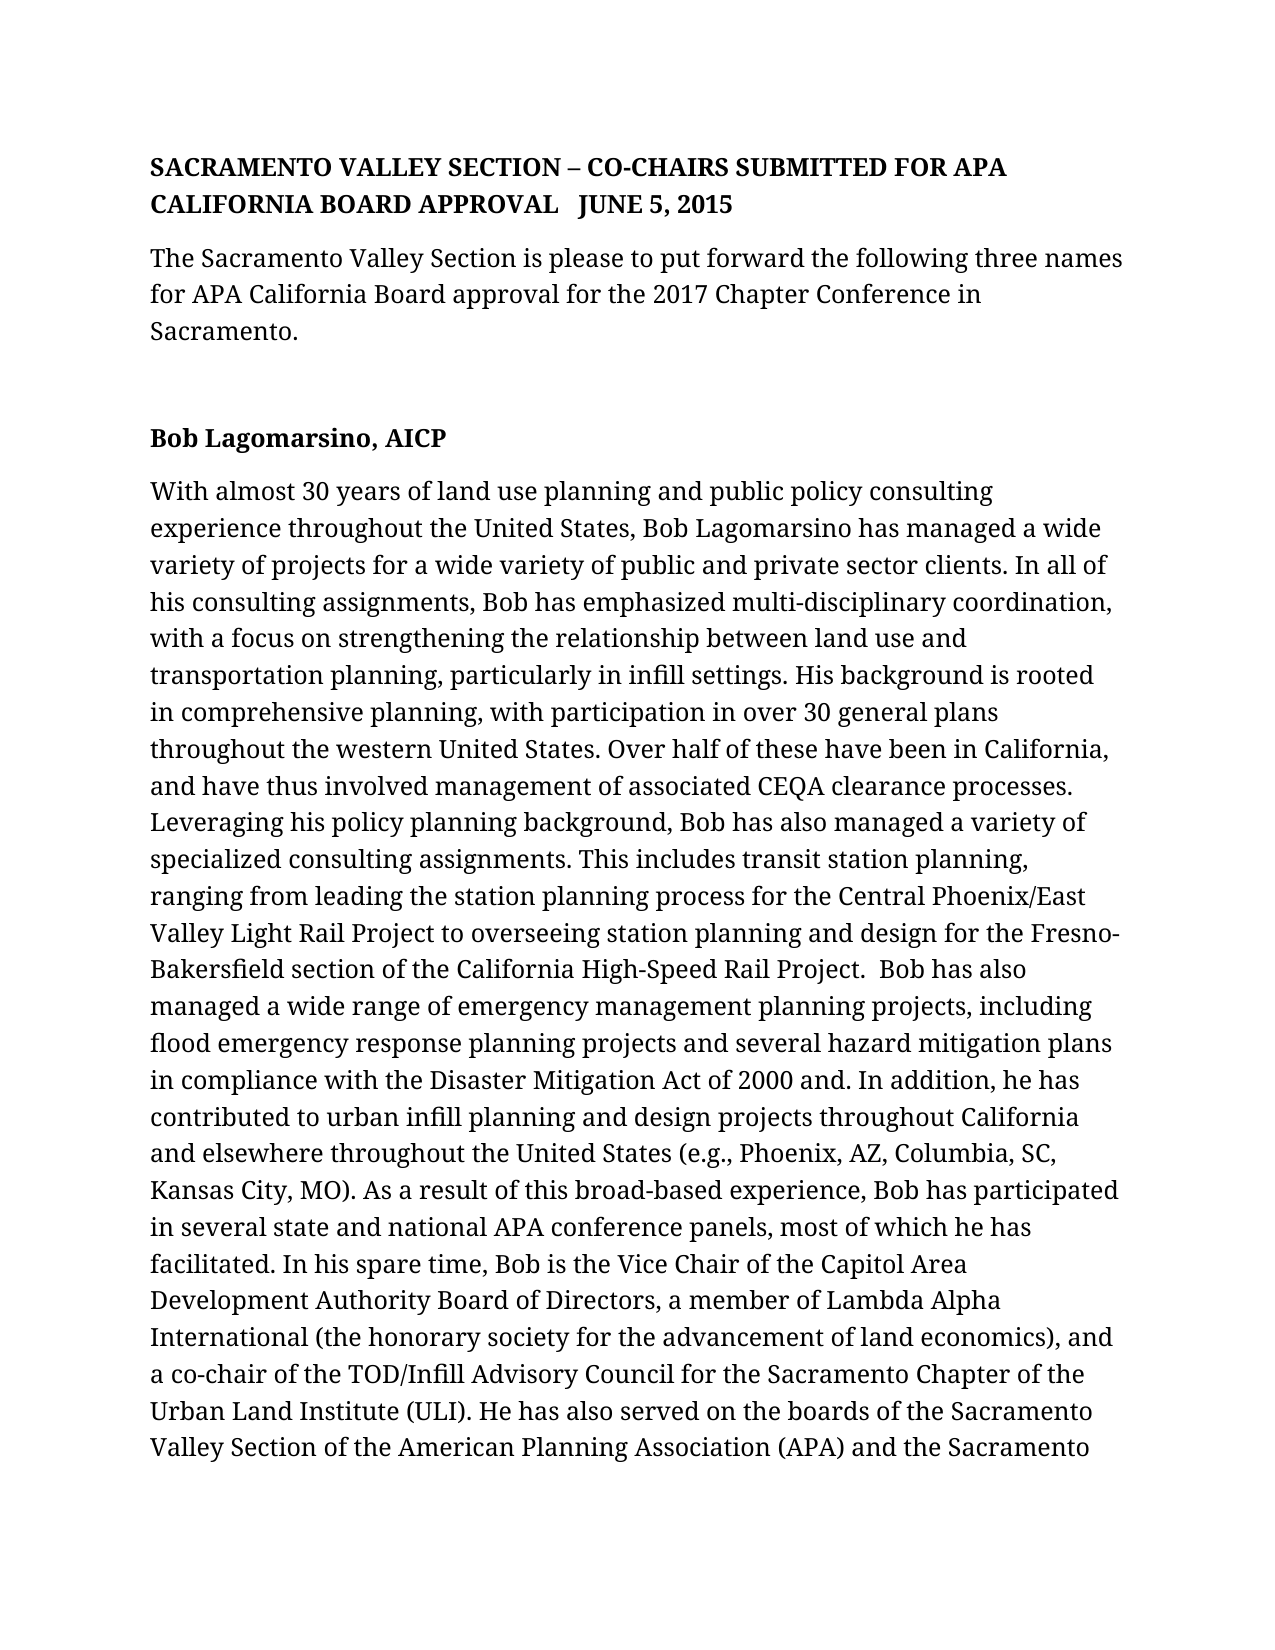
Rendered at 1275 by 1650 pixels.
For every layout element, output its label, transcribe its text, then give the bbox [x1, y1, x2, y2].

text Bob Lagomarsino, AICP [150, 421, 1125, 455]
text SACRAMENTO VALLEY SECTION – CO-CHAIRS SUBMITTED FOR APA CALIFORNIA BOARD APPROVAL JUNE 5, 2015 [150, 150, 1125, 221]
text The Sacramento Valley Section is please to put forward the following three names for APA California Board approval for the 2017 Chapter Conference in Sacramento. [150, 240, 1125, 348]
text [150, 474, 1125, 1464]
